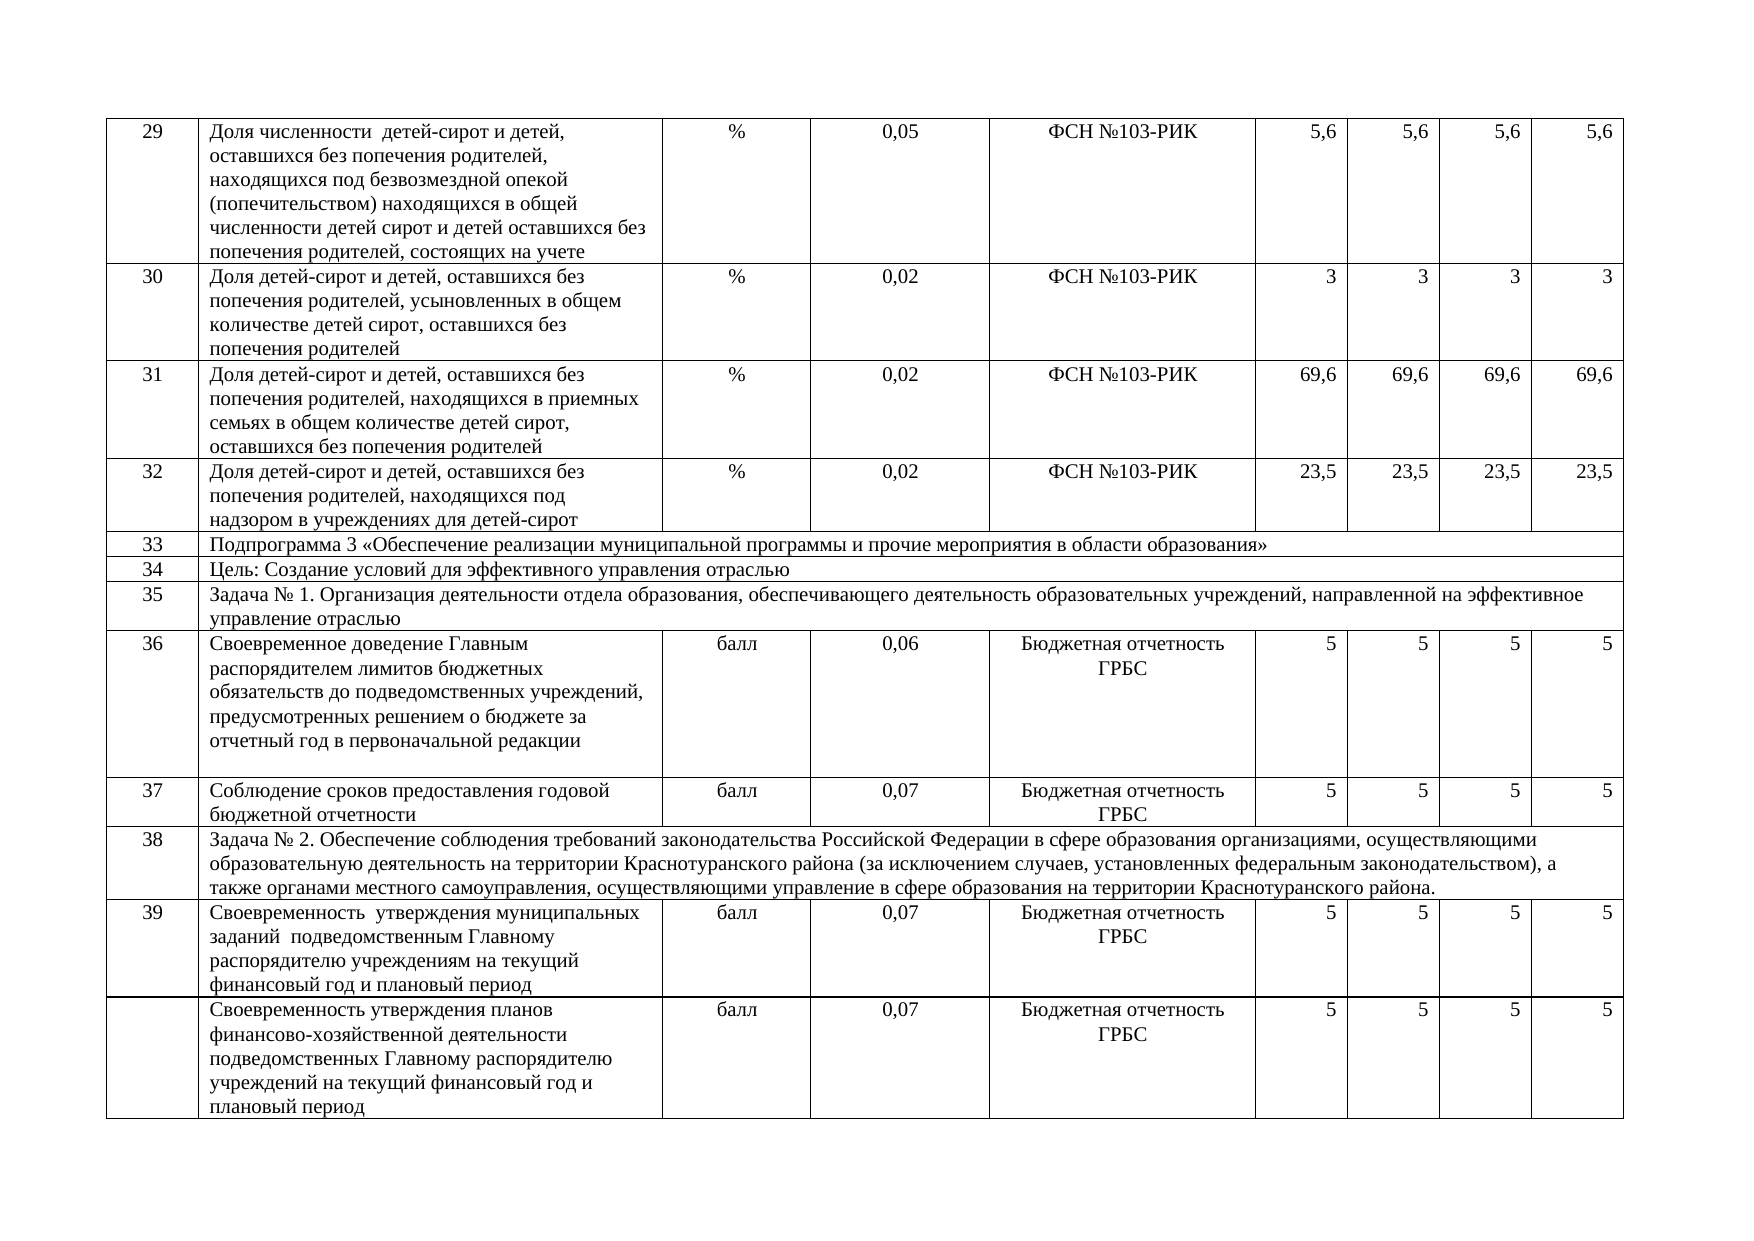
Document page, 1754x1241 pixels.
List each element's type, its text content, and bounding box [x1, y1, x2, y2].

table_cell 5,6 [1532, 119, 1623, 263]
table_cell балл [663, 631, 810, 777]
table_cell 69,6 [1532, 361, 1623, 458]
table_cell 5 [1440, 631, 1531, 777]
table_cell Цель: Создание условий для эффективного управления отраслью [199, 557, 1623, 581]
table_cell ФСН №103-РИК [990, 119, 1255, 263]
table_cell 3 [1348, 264, 1439, 360]
table_cell % [663, 119, 810, 263]
table_cell Бюджетная отчетность ГРБС [990, 631, 1255, 777]
table_cell Бюджетная отчетность ГРБС [990, 998, 1255, 1118]
table_cell Своевременное доведение Главным распорядителем лимитов бюджетных обязательств до подведомственных учреждений, предусмотренных решением о бюджете за отчетный год в первоначальной редакции [199, 631, 662, 777]
table_cell ФСН №103-РИК [990, 459, 1255, 531]
table_cell 5 [1256, 900, 1347, 996]
table_cell 0,05 [811, 119, 989, 263]
table_cell 5,6 [1440, 119, 1531, 263]
table_cell 5 [1348, 900, 1439, 996]
table_cell 5 [1440, 778, 1531, 826]
table_cell Подпрограмма 3 «Обеспечение реализации муниципальной программы и прочие мероприятия в области образования» [199, 532, 1623, 556]
table_cell Задача № 2. Обеспечение соблюдения требований законодательства Российской Федерации в сфере образования организациями, осуществляющими образовательную деятельность на территории Краснотуранского района (за исключением случаев, установленных федеральным законодательством), а также органами местного самоуправления, осуществляющими управление в сфере образования на территории Краснотуранского района. [199, 827, 1623, 899]
table_cell ФСН №103-РИК [990, 264, 1255, 360]
table_cell 5,6 [1256, 119, 1347, 263]
table_cell 23,5 [1256, 459, 1347, 531]
table_cell Своевременность утверждения муниципальных заданий подведомственным Главному распорядителю учреждениям на текущий финансовый год и плановый период [199, 900, 662, 996]
table_cell 32 [107, 459, 198, 531]
table_cell 36 [107, 631, 198, 777]
table_cell 0,07 [811, 778, 989, 826]
table_cell 0,07 [811, 900, 989, 996]
table_cell 34 [107, 557, 198, 581]
table_cell 5 [1440, 900, 1531, 996]
table_cell 5 [1256, 631, 1347, 777]
table_cell 69,6 [1348, 361, 1439, 458]
table_cell Бюджетная отчетность ГРБС [990, 900, 1255, 996]
table_cell 33 [107, 532, 198, 556]
table_cell 23,5 [1532, 459, 1623, 531]
table_cell 5 [1532, 900, 1623, 996]
table_cell 39 [107, 900, 198, 996]
table_cell 0,02 [811, 264, 989, 360]
table_cell 37 [107, 778, 198, 826]
table_cell [107, 998, 198, 1118]
table_cell 0,06 [811, 631, 989, 777]
table_cell ФСН №103-РИК [990, 361, 1255, 458]
table_cell 5 [1348, 778, 1439, 826]
table_cell балл [663, 998, 810, 1118]
table_cell 5 [1440, 998, 1531, 1118]
table_cell Доля детей-сирот и детей, оставшихся без попечения родителей, находящихся под надзором в учреждениях для детей-сирот [199, 459, 662, 531]
table_cell 3 [1440, 264, 1531, 360]
table_cell % [663, 361, 810, 458]
table_cell 23,5 [1440, 459, 1531, 531]
table_cell Доля детей-сирот и детей, оставшихся без попечения родителей, находящихся в приемных семьях в общем количестве детей сирот, оставшихся без попечения родителей [199, 361, 662, 458]
table_cell 69,6 [1440, 361, 1531, 458]
table_cell 5 [1532, 998, 1623, 1118]
table_cell 38 [107, 827, 198, 899]
table_cell 69,6 [1256, 361, 1347, 458]
table_cell 5 [1256, 998, 1347, 1118]
table_cell Доля численности детей-сирот и детей, оставшихся без попечения родителей, находящихся под безвозмездной опекой (попечительством) находящихся в общей численности детей сирот и детей оставшихся без попечения родителей, состоящих на учете [199, 119, 662, 263]
table_cell 3 [1256, 264, 1347, 360]
table_cell балл [663, 778, 810, 826]
table_cell 5 [1348, 631, 1439, 777]
table_cell % [663, 459, 810, 531]
table_cell Бюджетная отчетность ГРБС [990, 778, 1255, 826]
table_cell Доля детей-сирот и детей, оставшихся без попечения родителей, усыновленных в общем количестве детей сирот, оставшихся без попечения родителей [199, 264, 662, 360]
table_cell 29 [107, 119, 198, 263]
table_cell 23,5 [1348, 459, 1439, 531]
table_cell 5 [1348, 998, 1439, 1118]
table_cell 3 [1532, 264, 1623, 360]
table_cell 0,07 [811, 998, 989, 1118]
table_cell 0,02 [811, 361, 989, 458]
table_cell 5 [1256, 778, 1347, 826]
table_cell 5,6 [1348, 119, 1439, 263]
table_cell 0,02 [811, 459, 989, 531]
table_cell балл [663, 900, 810, 996]
table_cell 31 [107, 361, 198, 458]
table_cell Своевременность утверждения планов финансово-хозяйственной деятельности подведомственных Главному распорядителю учреждений на текущий финансовый год и плановый период [199, 998, 662, 1118]
table_cell Задача № 1. Организация деятельности отдела образования, обеспечивающего деятельность образовательных учреждений, направленной на эффективное управление отраслью [199, 582, 1623, 630]
table_cell 30 [107, 264, 198, 360]
table_cell Соблюдение сроков предоставления годовой бюджетной отчетности [199, 778, 662, 826]
table_cell % [663, 264, 810, 360]
table_cell 5 [1532, 778, 1623, 826]
table_cell 35 [107, 582, 198, 630]
table_cell 5 [1532, 631, 1623, 777]
